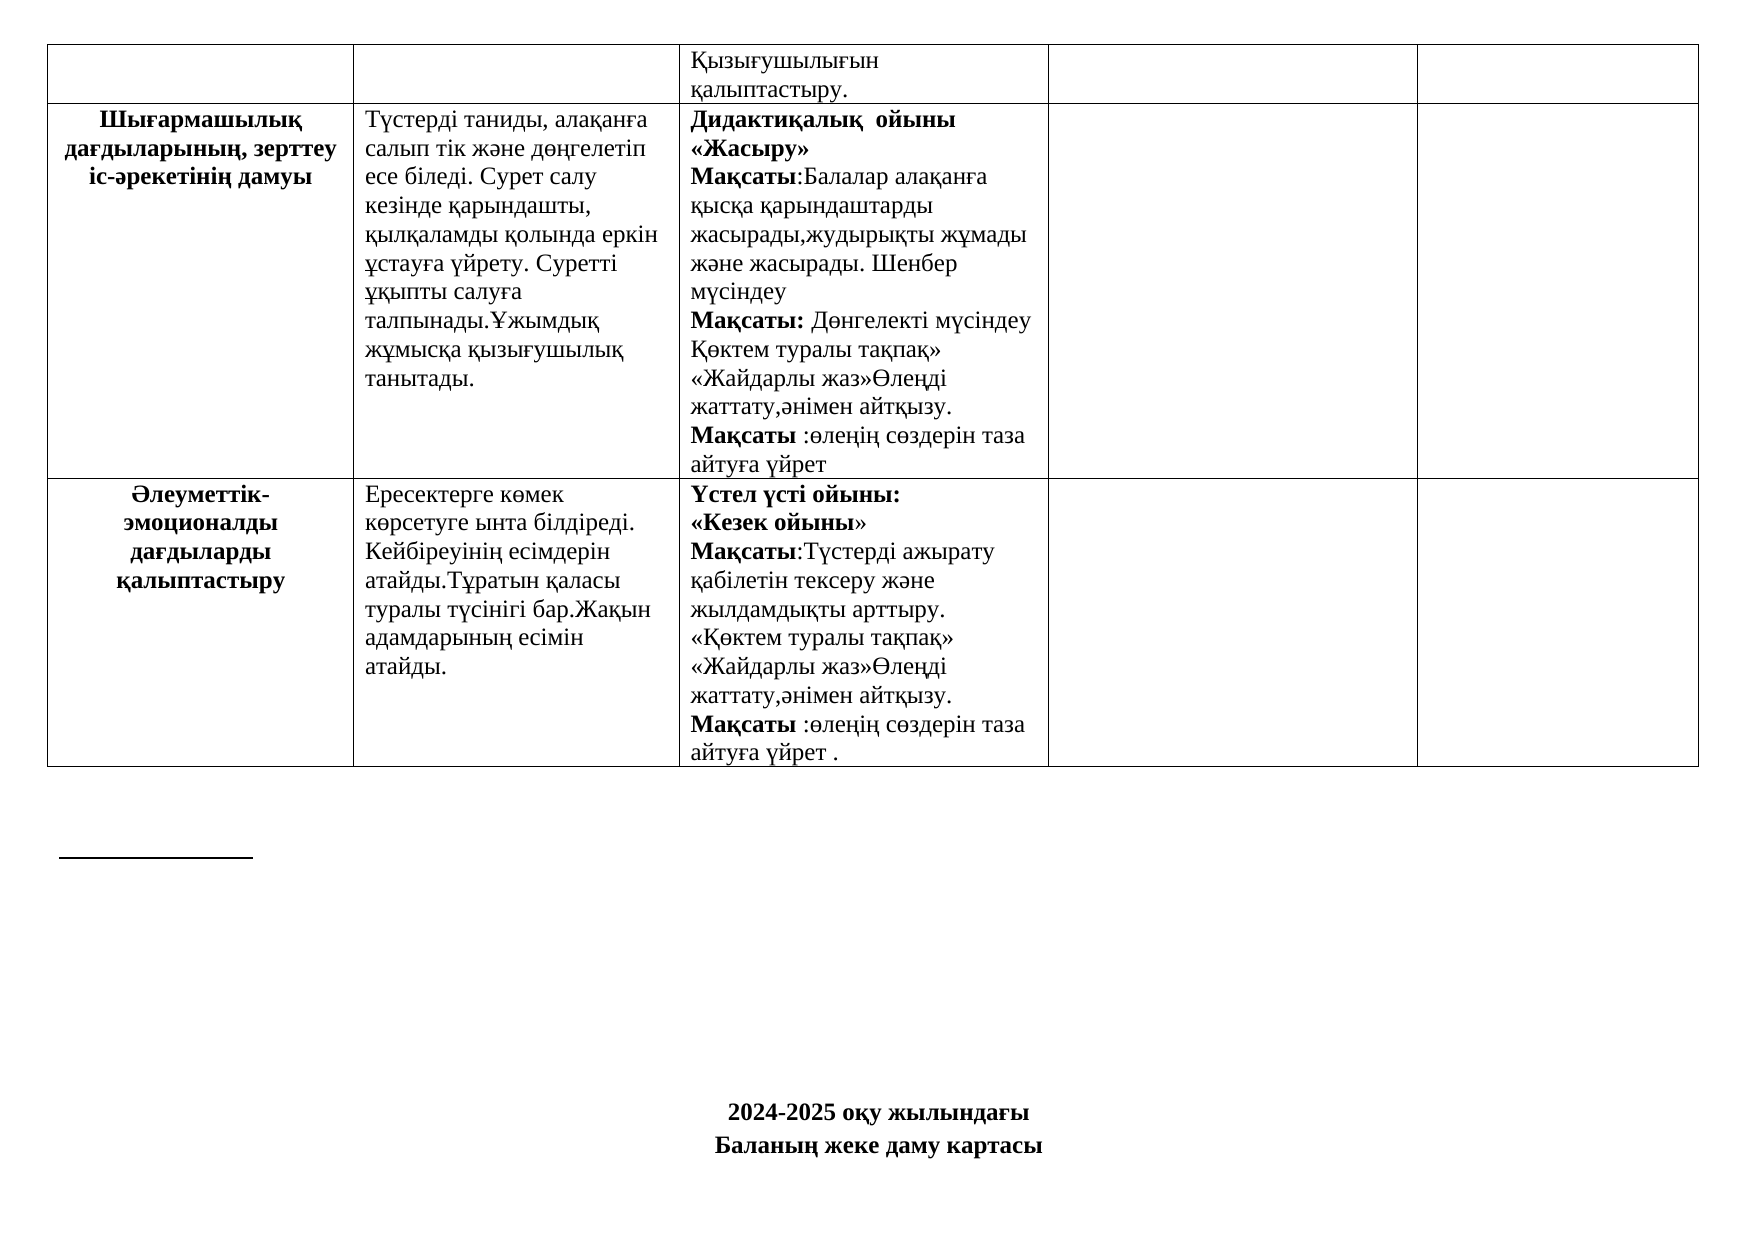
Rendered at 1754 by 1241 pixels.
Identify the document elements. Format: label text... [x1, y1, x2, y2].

text 2024-2025 оқу жылындағы [59, 1097, 1698, 1125]
table_cell Түстерді таниды, алақанға салып тік және дөңгелетіп есе біледі. Сурет салу кезінде қарындашты, қылқаламды қолында еркін ұстауға үйрету. Суретті ұқыпты салуға талпынады.Ұжымдық жұмысқа қызығушылық танытады. [354, 104, 679, 478]
table_cell [1049, 104, 1417, 478]
table_cell Үстел үсті ойыны: «Кезек ойыны» Мақсаты:Түстерді ажырату қабілетін тексеру және жылдамдықты арттыру. «Қөктем туралы тақпақ» «Жайдарлы жаз»Өлеңді жаттату,әнімен айтқызу. Мақсаты :өлеңің сөздерін таза айтуға үйрет . [680, 479, 1048, 766]
table_cell [1418, 104, 1698, 478]
table_cell Ересектерге көмек көрсетуге ынта білдіреді. Кейбіреуінің есімдерін атайды.Тұратын қаласы туралы түсінігі бар.Жақын адамдарының есімін атайды. [354, 479, 679, 766]
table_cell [48, 45, 353, 103]
table_cell [1418, 479, 1698, 766]
table_cell Шығармашылық дағдыларының, зерттеу іс-әрекетінің дамуы [48, 104, 353, 478]
table_cell [1049, 45, 1417, 103]
table_cell [1418, 45, 1698, 103]
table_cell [680, 45, 1048, 103]
table_cell [1049, 479, 1417, 766]
table_cell Әлеуметтік-эмоционалды дағдыларды қалыптастыру [48, 479, 353, 766]
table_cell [354, 45, 679, 103]
table_cell Дидактиқалық ойыны «Жасыру» Мақсаты:Балалар алақанға қысқа қарындаштарды жасырады,жудырықты жұмады және жасырады. Шенбер мүсіндеу Мақсаты: Дөнгелекті мүсіндеу Қөктем туралы тақпақ» «Жайдарлы жаз»Өлеңді жаттату,әнімен айтқызу. Мақсаты :өлеңің сөздерін таза айтуға үйрет [680, 104, 1048, 478]
text Баланың жеке даму картасы [59, 1130, 1698, 1158]
